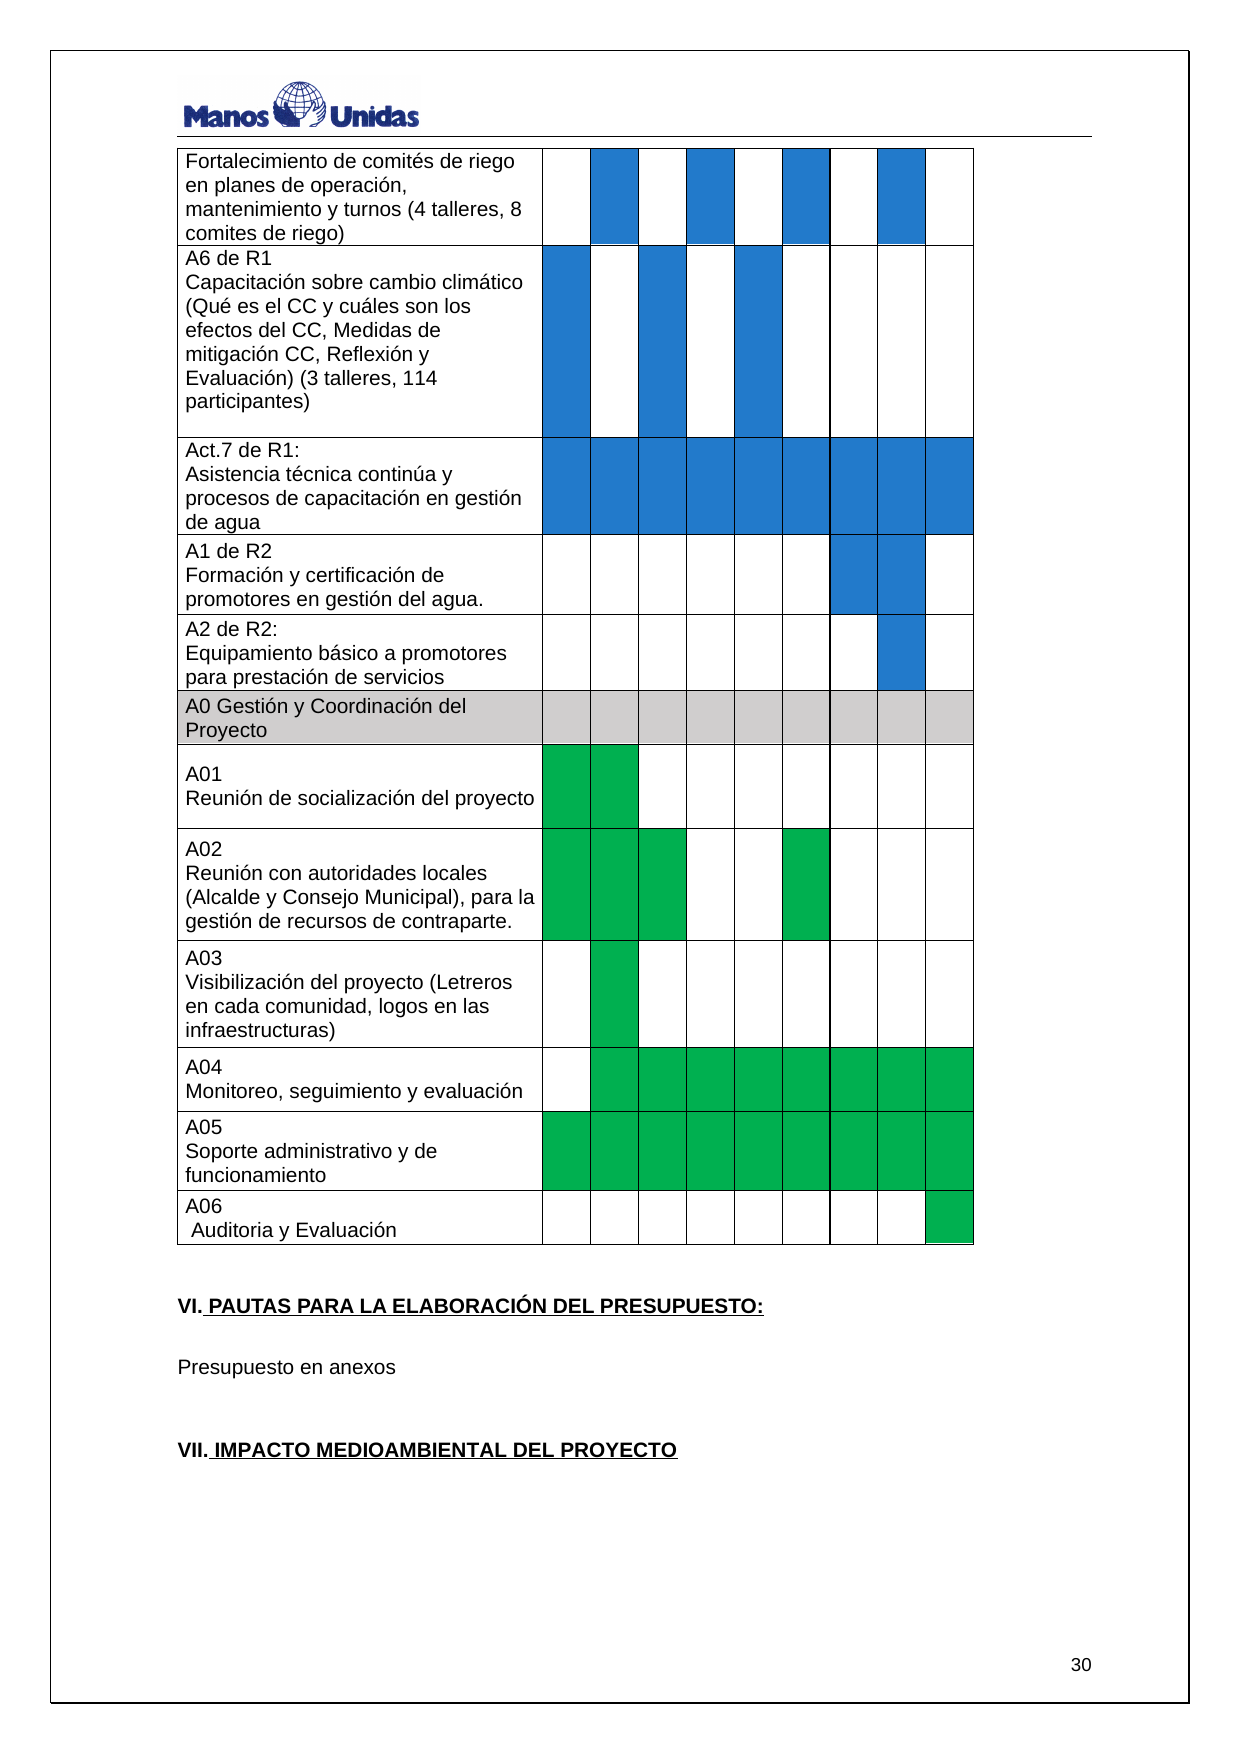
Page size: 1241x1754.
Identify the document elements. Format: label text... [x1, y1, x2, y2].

table_cell [878, 615, 925, 690]
table_cell [543, 149, 590, 244]
table_cell [735, 745, 782, 828]
table_cell [831, 438, 877, 534]
table_cell [687, 149, 734, 244]
table_cell [783, 246, 829, 437]
table_cell [735, 149, 782, 244]
table_cell [591, 1048, 638, 1111]
table_cell [783, 1112, 829, 1190]
table_cell [831, 691, 877, 743]
table_cell [543, 535, 590, 614]
table_cell [735, 438, 782, 534]
table_cell [735, 1191, 782, 1243]
table_cell [783, 745, 829, 828]
table_cell [831, 941, 877, 1047]
text Presupuesto en anexos [177, 1355, 1092, 1379]
table_cell [783, 829, 829, 940]
table_cell [591, 691, 638, 743]
text VII. IMPACTO MEDIOAMBIENTAL DEL PROYECTO [177, 1437, 1092, 1461]
table_cell [639, 1112, 686, 1190]
table_cell [591, 149, 638, 244]
table_cell [639, 246, 686, 437]
table_cell [687, 691, 734, 743]
table_cell [735, 691, 782, 743]
table_cell [735, 1112, 782, 1190]
table_cell [926, 1048, 973, 1111]
table_cell A04 Monitoreo, seguimiento y evaluación [178, 1048, 542, 1111]
table_cell [543, 246, 590, 437]
table_cell [543, 615, 590, 690]
table_cell [831, 246, 877, 437]
table_cell [831, 535, 877, 614]
table_cell [831, 615, 877, 690]
table_cell [783, 941, 829, 1047]
picture [177, 75, 422, 135]
table_cell A0 Gestión y Coordinación del Proyecto [178, 691, 542, 743]
table_cell [735, 246, 782, 437]
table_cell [178, 149, 542, 244]
table_cell [543, 745, 590, 828]
table_cell [639, 691, 686, 743]
table_cell [543, 1048, 590, 1111]
table_cell [687, 438, 734, 534]
table_cell [543, 829, 590, 940]
table_cell [687, 246, 734, 437]
table_cell [831, 745, 877, 828]
table_cell [926, 941, 973, 1047]
table_cell [687, 941, 734, 1047]
table_cell [878, 941, 925, 1047]
table_cell [783, 1191, 829, 1243]
table_cell [687, 615, 734, 690]
table_cell [926, 1191, 973, 1243]
table_cell [878, 829, 925, 940]
table_cell [878, 246, 925, 437]
table_cell A01 Reunión de socialización del proyecto [178, 745, 542, 828]
table_cell [783, 615, 829, 690]
table_cell [639, 149, 686, 244]
table_cell [926, 246, 973, 437]
table_cell [543, 1191, 590, 1243]
table_cell [926, 149, 973, 244]
table_cell [591, 1191, 638, 1243]
table_cell A6 de R1 Capacitación sobre cambio climático (Qué es el CC y cuáles son los efectos del CC, Medidas de mitigación CC, Reflexión y Evaluación) (3 talleres, 114 participantes) [178, 246, 542, 437]
table_cell [639, 941, 686, 1047]
table_cell [543, 941, 590, 1047]
table_cell [831, 829, 877, 940]
table_cell A03 Visibilización del proyecto (Letreros en cada comunidad, logos en las infraestructuras) [178, 941, 542, 1047]
table_cell [878, 535, 925, 614]
table_cell [783, 535, 829, 614]
table_cell A2 de R2: Equipamiento básico a promotores para prestación de servicios [178, 615, 542, 690]
table_cell [591, 829, 638, 940]
table_cell [591, 438, 638, 534]
table_cell [639, 1191, 686, 1243]
table_cell [926, 615, 973, 690]
table_cell [783, 1048, 829, 1111]
table_cell [878, 438, 925, 534]
subtitle VI. PAUTAS PARA LA ELABORACIÓN DEL PRESUPUESTO: [177, 1294, 1092, 1318]
table_cell [687, 1191, 734, 1243]
table_cell [687, 745, 734, 828]
table_cell [591, 941, 638, 1047]
table_cell [878, 149, 925, 244]
table_cell [831, 1191, 877, 1243]
table_cell [735, 535, 782, 614]
table_cell [878, 1112, 925, 1190]
table_cell [735, 615, 782, 690]
table_cell [831, 1048, 877, 1111]
table_cell [639, 1048, 686, 1111]
table_cell [783, 149, 829, 244]
table_cell A1 de R2 Formación y certificación de promotores en gestión del agua. [178, 535, 542, 614]
table_cell [926, 691, 973, 743]
table_cell A06 Auditoria y Evaluación [178, 1191, 542, 1243]
table_cell [687, 1112, 734, 1190]
table_cell [639, 615, 686, 690]
table_cell [926, 745, 973, 828]
table_cell [926, 535, 973, 614]
table_cell [926, 438, 973, 534]
table_cell [687, 1048, 734, 1111]
table_cell [639, 745, 686, 828]
table_cell [783, 691, 829, 743]
table_cell [878, 1048, 925, 1111]
table_cell [878, 691, 925, 743]
table_cell [831, 149, 877, 244]
table_cell [735, 829, 782, 940]
table_cell [687, 535, 734, 614]
table_cell [591, 745, 638, 828]
table_cell [735, 941, 782, 1047]
table_cell [878, 1191, 925, 1243]
table_cell [591, 535, 638, 614]
table_cell [926, 829, 973, 940]
table_cell [735, 1048, 782, 1111]
table_cell [639, 535, 686, 614]
table_cell [926, 1112, 973, 1190]
table_cell [543, 1112, 590, 1190]
table_cell [639, 438, 686, 534]
table_cell A05 Soporte administrativo y de funcionamiento [178, 1112, 542, 1190]
table_cell [591, 1112, 638, 1190]
table_cell [543, 691, 590, 743]
table_cell [687, 829, 734, 940]
table_cell Act.7 de R1: Asistencia técnica continúa y procesos de capacitación en gestión de agua [178, 438, 542, 534]
table_cell A02 Reunión con autoridades locales (Alcalde y Consejo Municipal), para la gestión de recursos de contraparte. [178, 829, 542, 940]
table_cell [831, 1112, 877, 1190]
table_cell [591, 246, 638, 437]
table_cell [878, 745, 925, 828]
table_cell [639, 829, 686, 940]
table_cell [591, 615, 638, 690]
table_cell [543, 438, 590, 534]
table_cell [783, 438, 829, 534]
